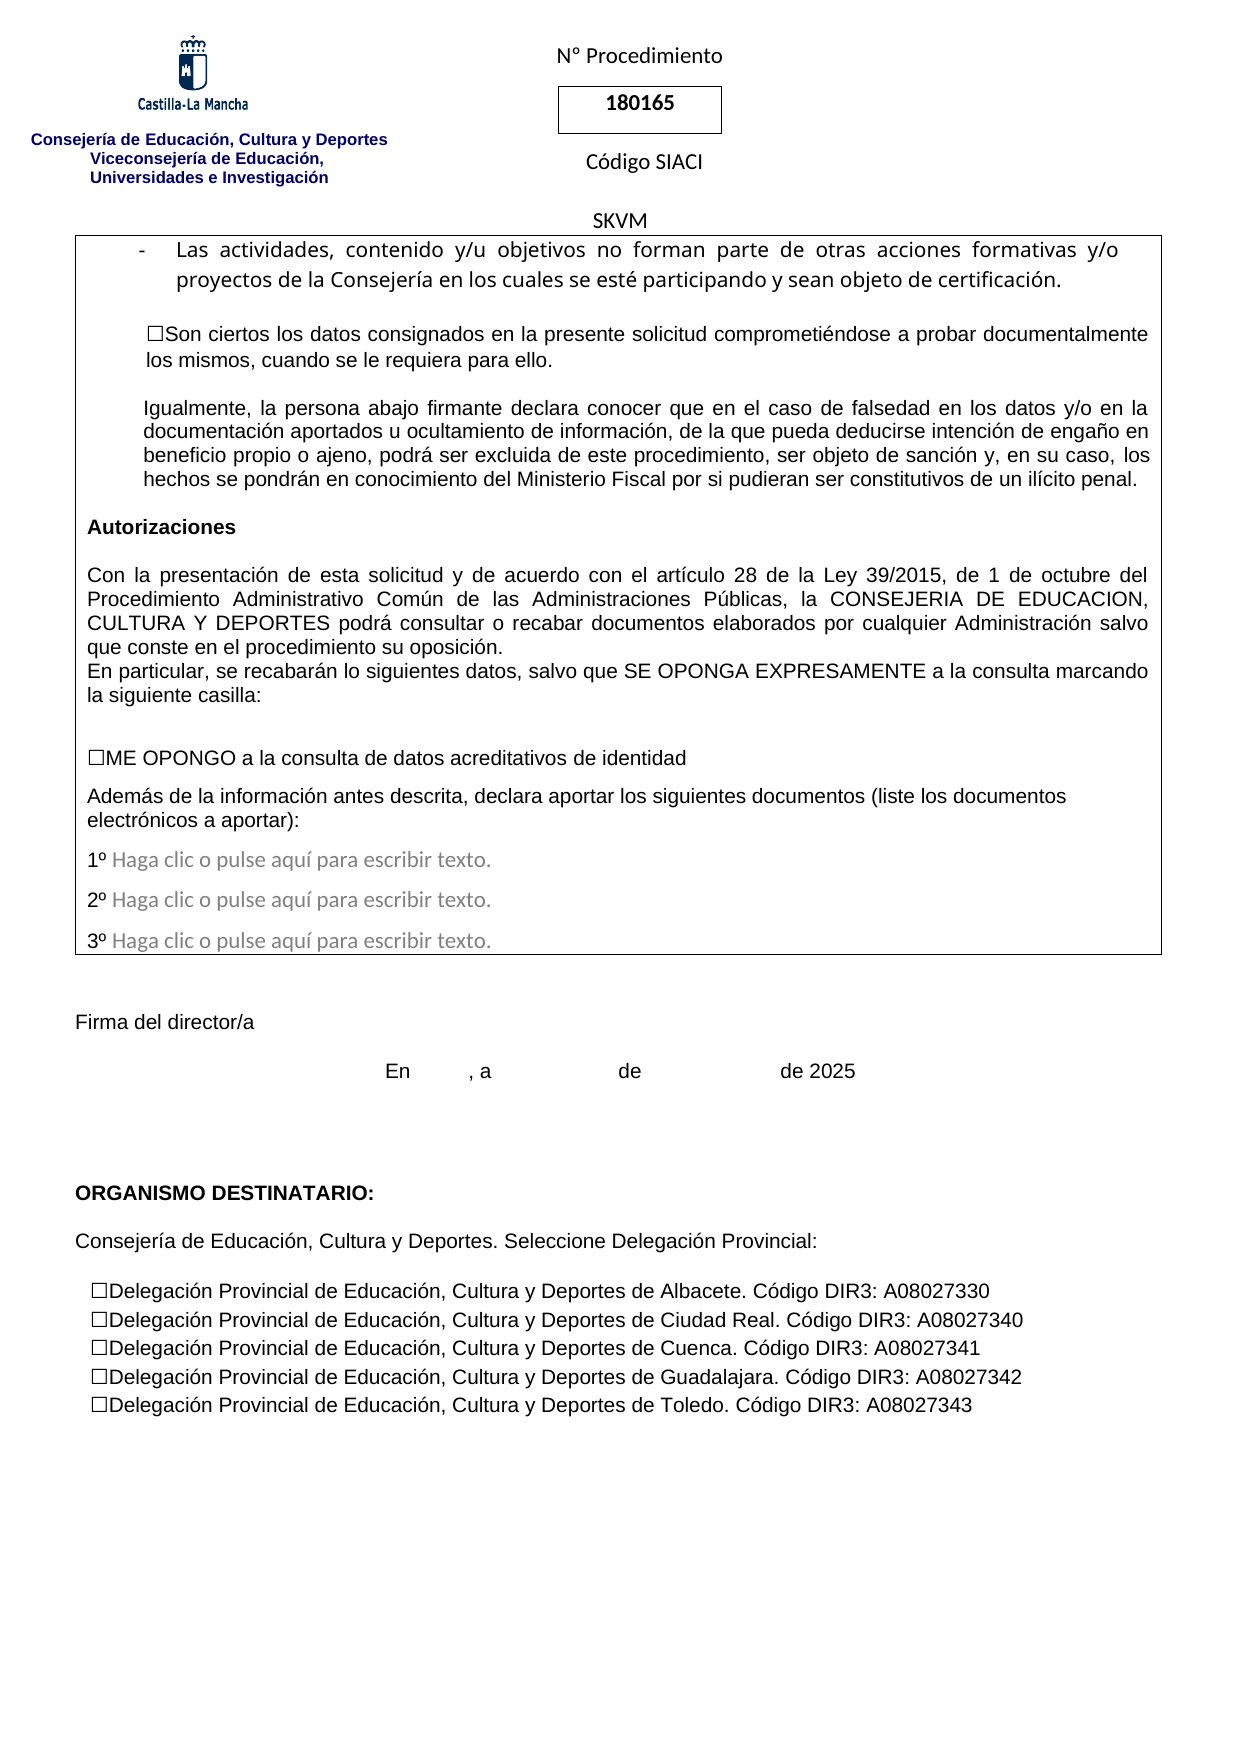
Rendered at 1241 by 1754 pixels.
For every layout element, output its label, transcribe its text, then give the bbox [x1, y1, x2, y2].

list Delegación Provincial de Educación, Cultura y Deportes de Guadalajara. Código DIR3: A08027342 [90, 1362, 1167, 1390]
picture [138, 35, 248, 110]
text Consejería de Educación, Cultura y Deportes. Seleccione Delegación Provincial: [75, 1229, 1165, 1253]
list Delegación Provincial de Educación, Cultura y Deportes de Ciudad Real. Código DIR3: A08027340 [90, 1305, 1167, 1333]
list Delegación Provincial de Educación, Cultura y Deportes de Albacete. Código DIR3: A08027330 [90, 1277, 1167, 1305]
text En , a de de 2025 [75, 1059, 1165, 1083]
list Delegación Provincial de Educación, Cultura y Deportes de Toledo. Código DIR3: A08027343 [90, 1390, 1167, 1419]
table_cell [76, 236, 1161, 954]
text Firma del director/a [75, 1010, 1165, 1034]
list Delegación Provincial de Educación, Cultura y Deportes de Cuenca. Código DIR3: A08027341 [90, 1333, 1167, 1362]
text ORGANISMO DESTINATARIO: [75, 1181, 1165, 1205]
